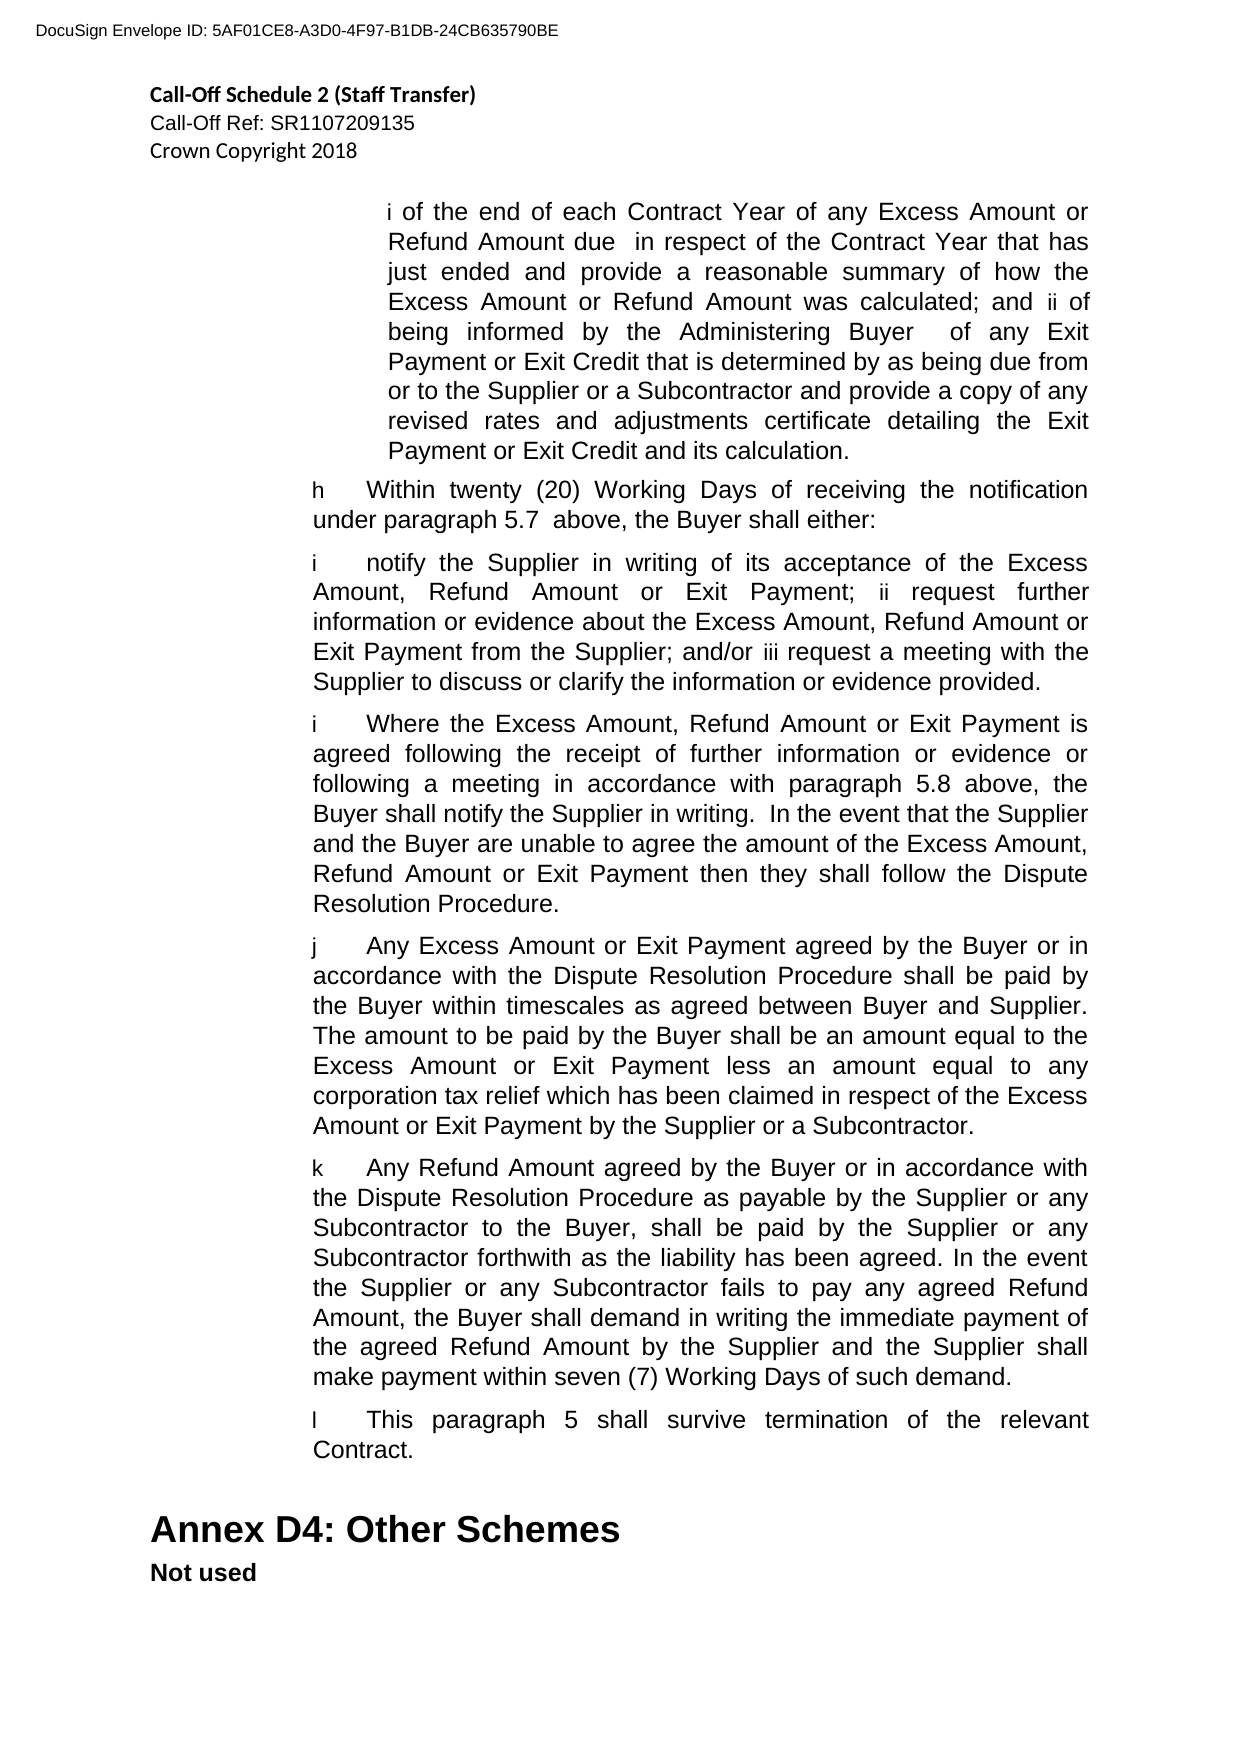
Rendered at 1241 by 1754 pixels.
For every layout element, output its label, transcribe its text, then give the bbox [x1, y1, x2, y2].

list Any Excess Amount or Exit Payment agreed by the Buyer or in accordance with the Dispute Resolution Procedure shall be paid by the Buyer within timescales as agreed between Buyer and Supplier. The amount to be paid by the Buyer shall be an amount equal to the Excess Amount or Exit Payment less an amount equal to any corporation tax relief which has been claimed in respect of the Excess Amount or Exit Payment by the Supplier or a Subcontractor. [312, 931, 1090, 1139]
list This paragraph 5 shall survive termination of the relevant Contract. [312, 1405, 1090, 1463]
list Where the Excess Amount, Refund Amount or Exit Payment is agreed following the receipt of further information or evidence or following a meeting in accordance with paragraph 5.8 above, the Buyer shall notify the Supplier in writing. In the event that the Supplier and the Buyer are unable to agree the amount of the Excess Amount, Refund Amount or Exit Payment then they shall follow the Dispute Resolution Procedure. [312, 709, 1090, 918]
text Not used [150, 1558, 1091, 1587]
list notify the Supplier in writing of its acceptance of the Excess Amount, Refund Amount or Exit Payment; ii request further information or evidence about the Excess Amount, Refund Amount or Exit Payment from the Supplier; and/or iii request a meeting with the Supplier to discuss or clarify the information or evidence provided. [312, 547, 1090, 696]
text Annex D4: Other Schemes [150, 1507, 1091, 1550]
list Within twenty (20) Working Days of receiving the notification under paragraph 5.7 above, the Buyer shall either: [312, 475, 1090, 534]
text i of the end of each Contract Year of any Excess Amount or Refund Amount due in respect of the Contract Year that has just ended and provide a reasonable summary of how the Excess Amount or Refund Amount was calculated; and ii of being informed by the Administering Buyer of any Exit Payment or Exit Credit that is determined by as being due from or to the Supplier or a Subcontractor and provide a copy of any revised rates and adjustments certificate detailing the Exit Payment or Exit Credit and its calculation. [387, 197, 1090, 465]
list Any Refund Amount agreed by the Buyer or in accordance with the Dispute Resolution Procedure as payable by the Supplier or any Subcontractor to the Buyer, shall be paid by the Supplier or any Subcontractor forthwith as the liability has been agreed. In the event the Supplier or any Subcontractor fails to pay any agreed Refund Amount, the Buyer shall demand in writing the immediate payment of the agreed Refund Amount by the Supplier and the Supplier shall make payment within seven (7) Working Days of such demand. [312, 1153, 1090, 1391]
